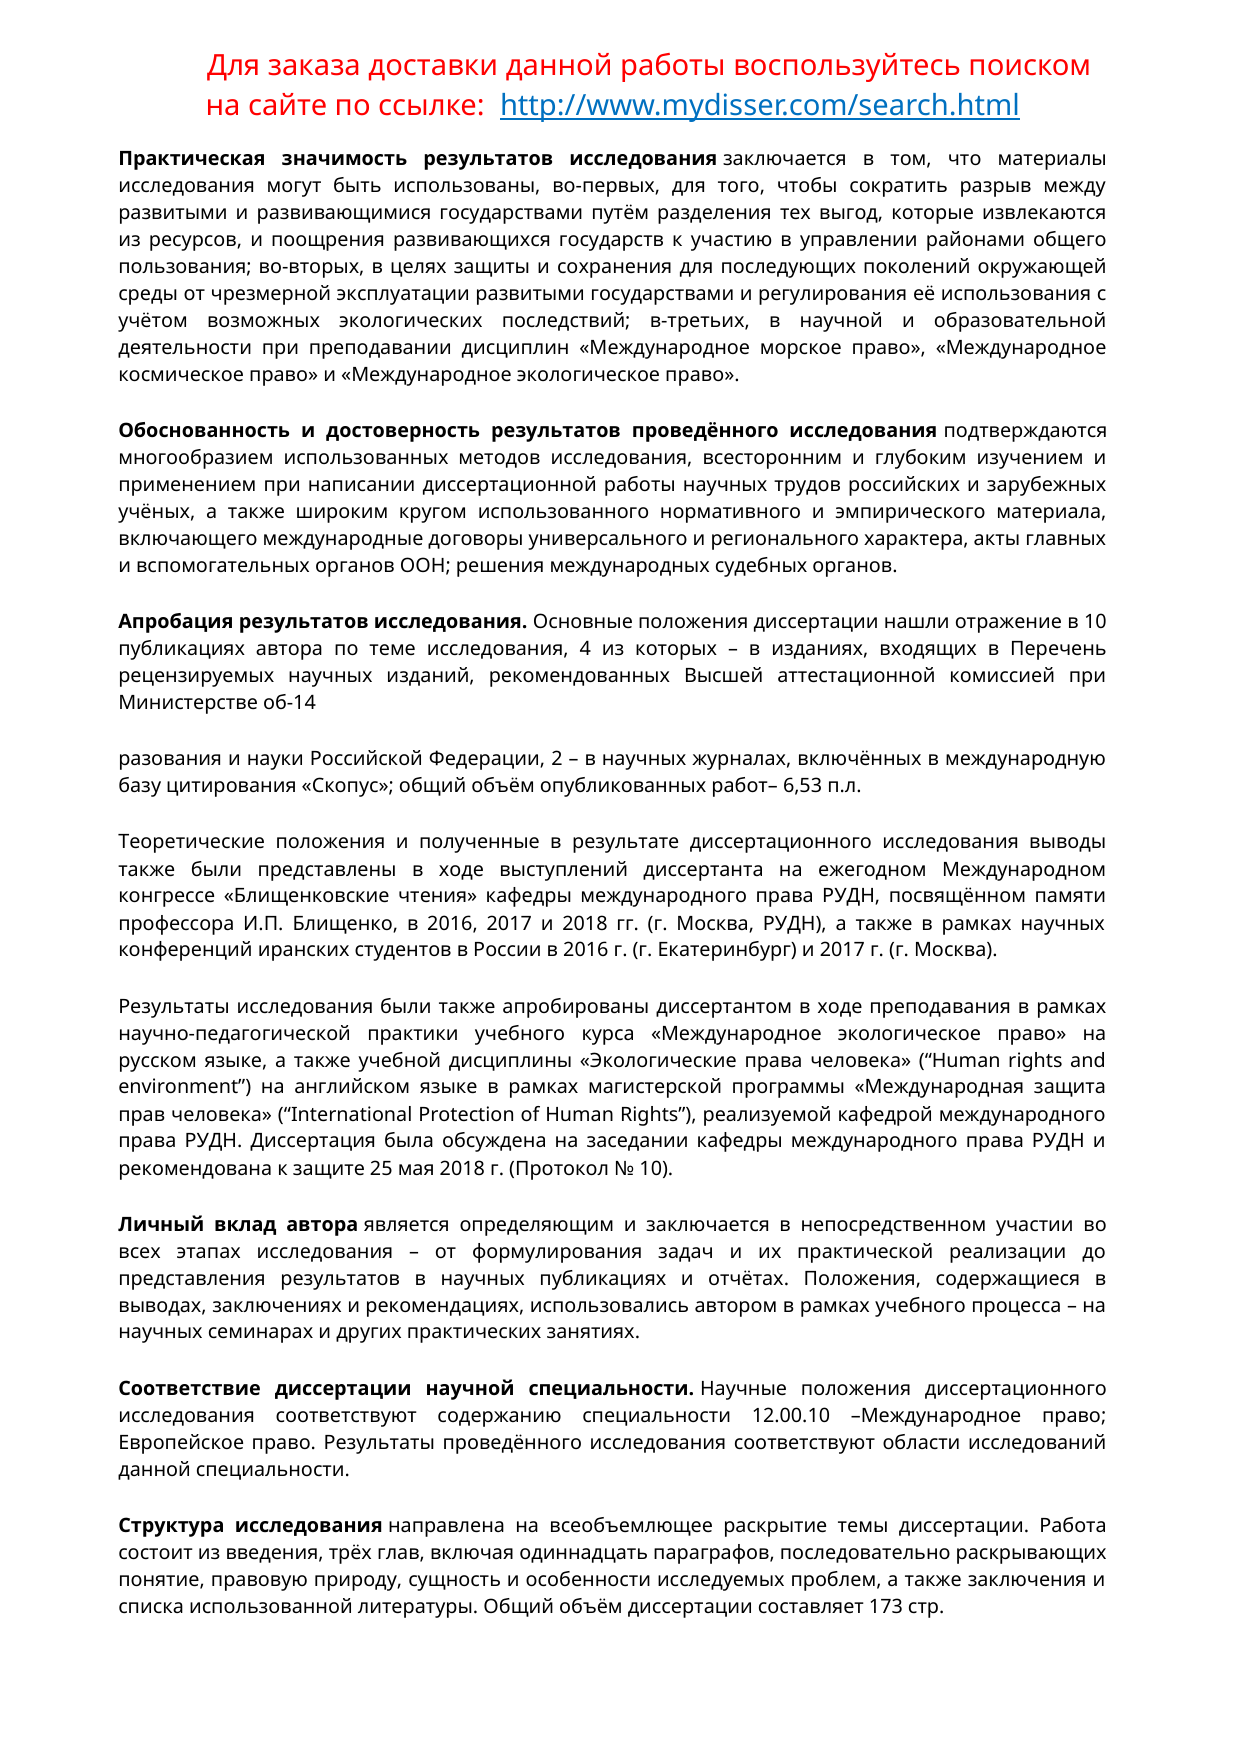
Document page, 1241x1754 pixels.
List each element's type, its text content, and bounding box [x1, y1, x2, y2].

text Результаты исследования были также апробированы диссертантом в ходе преподавания в рамках научно-педагогической практики учебного курса «Международное экологическое право» на русском языке, а также учебной дисциплины «Экологические права человека» (“Human rights and environment”) на английском языке в рамках магистерской программы «Международная защита прав человека» (“International Protection of Human Rights”), реализуемой кафедрой международного права РУДН. Диссертация была обсуждена на заседании кафедры международного права РУДН и рекомендована к защите 25 мая 2018 г. (Протокол № 10). [118, 992, 1107, 1181]
text Структура исследования направлена на всеобъемлющее раскрытие темы диссертации. Работа состоит из введения, трёх глав, включая одиннадцать параграфов, последовательно раскрывающих понятие, правовую природу, сущность и особенности исследуемых проблем, а также заключения и списка использованной литературы. Общий объём диссертации составляет 173 стр. [118, 1511, 1107, 1619]
text Апробация результатов исследования. Основные положения диссертации нашли отражение в 10 публикациях автора по теме исследования, 4 из которых – в изданиях, входящих в Перечень рецензируемых научных изданий, рекомендованных Высшей аттестационной комиссией при Министерстве об-14 [118, 608, 1107, 716]
text Соответствие диссертации научной специальности. Научные положения диссертационного исследования соответствуют содержанию специальности 12.00.10 –Международное право; Европейское право. Результаты проведённого исследования соответствуют области исследований данной специальности. [118, 1374, 1107, 1482]
text Теоретические положения и полученные в результате диссертационного исследования выводы также были представлены в ходе выступлений диссертанта на ежегодном Международном конгрессе «Блищенковские чтения» кафедры международного права РУДН, посвящённом памяти профессора И.П. Блищенко, в 2016, 2017 и 2018 гг. (г. Москва, РУДН), а также в рамках научных конференций иранских студентов в России в 2016 г. (г. Екатеринбург) и 2017 г. (г. Москва). [118, 828, 1107, 963]
text Обоснованность и достоверность результатов проведённого исследования подтверждаются многообразием использованных методов исследования, всесторонним и глубоким изучением и применением при написании диссертационной работы научных трудов российских и зарубежных учёных, а также широким кругом использованного нормативного и эмпирического материала, включающего международные договоры универсального и регионального характера, акты главных и вспомогательных органов ООН; решения международных судебных органов. [118, 417, 1107, 578]
text Личный вклад автора является определяющим и заключается в непосредственном участии во всех этапах исследования – от формулирования задач и их практической реализации до представления результатов в научных публикациях и отчётах. Положения, содержащиеся в выводах, заключениях и рекомендациях, использовались автором в рамках учебного процесса – на научных семинарах и других практических занятиях. [118, 1210, 1107, 1345]
text Практическая значимость результатов исследования заключается в том, что материалы исследования могут быть использованы, во-первых, для того, чтобы сократить разрыв между развитыми и развивающимися государствами путём разделения тех выгод, которые извлекаются из ресурсов, и поощрения развивающихся государств к участию в управлении районами общего пользования; во-вторых, в целях защиты и сохранения для последующих поколений окружающей среды от чрезмерной эксплуатации развитыми государствами и регулирования её использования с учётом возможных экологических последствий; в-третьих, в научной и образовательной деятельности при преподавании дисциплин «Международное морское право», «Международное космическое право» и «Международное экологическое право». [118, 144, 1107, 387]
text разования и науки Российской Федерации, 2 – в научных журналах, включённых в международную базу цитирования «Скопус»; общий объём опубликованных работ– 6,53 п.л. [118, 745, 1107, 799]
